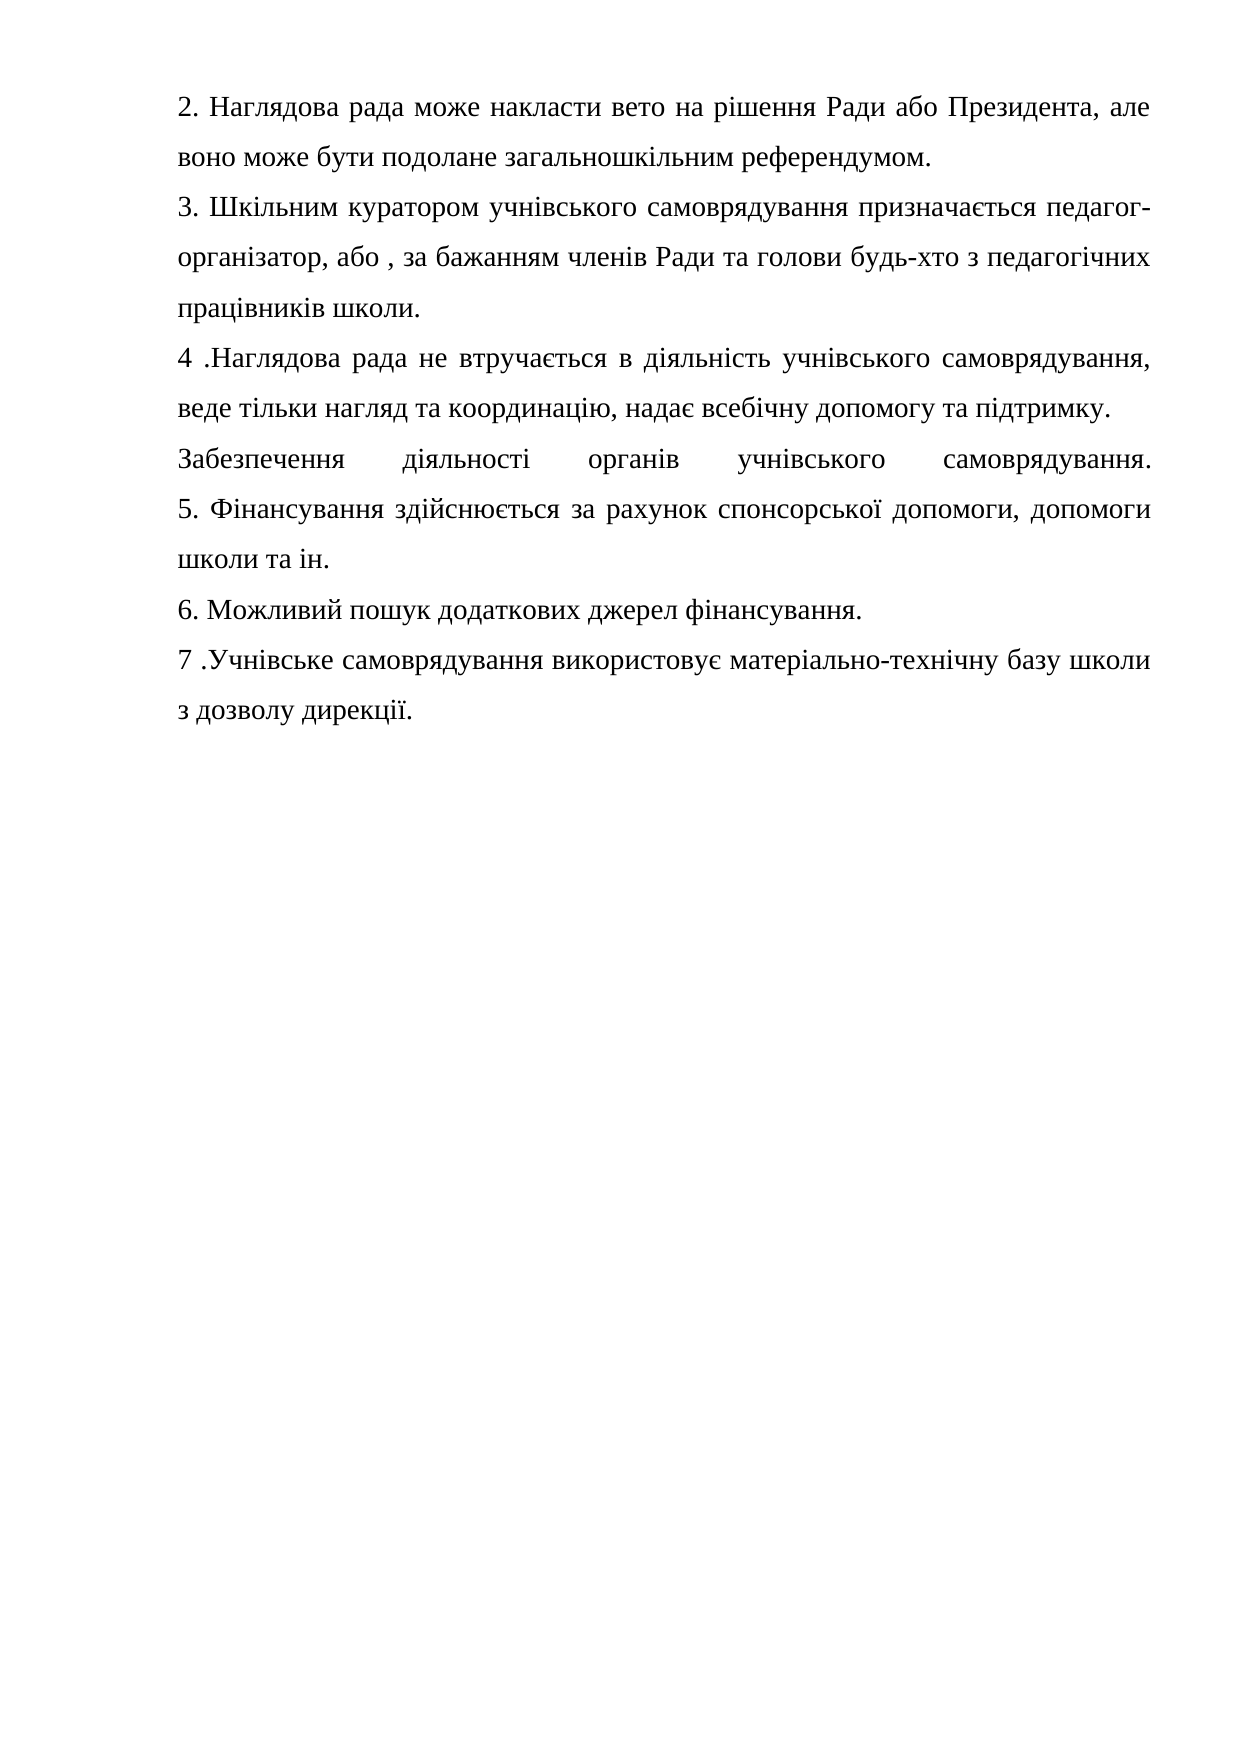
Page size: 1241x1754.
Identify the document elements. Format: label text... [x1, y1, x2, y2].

text 6. Можливий пошук додаткових джерел фінансування. [177, 592, 1152, 625]
text 3. Шкільним куратором учнівського самоврядування призначається педагог-організатор, або , за бажанням членів Ради та голови будь-хто з педагогічних працівників школи. [177, 189, 1152, 323]
text 7 .Учнівське самоврядування використовує матеріально-технічну базу школи з дозволу дирекції. [177, 642, 1152, 726]
text Забезпечення діяльності органів учнівського самоврядування. 5. Фінансування здійснюється за рахунок спонсорської допомоги, допомоги школи та ін. [177, 441, 1152, 575]
text 4 .Наглядова рада не втручається в діяльність учнівського самоврядування, веде тільки нагляд та координацію, надає всебічну допомогу та підтримку. [177, 340, 1152, 424]
text 2. Наглядова рада може накласти вето на рішення Ради або Президента, але воно може бути подолане загальношкільним референдумом. [177, 89, 1152, 172]
